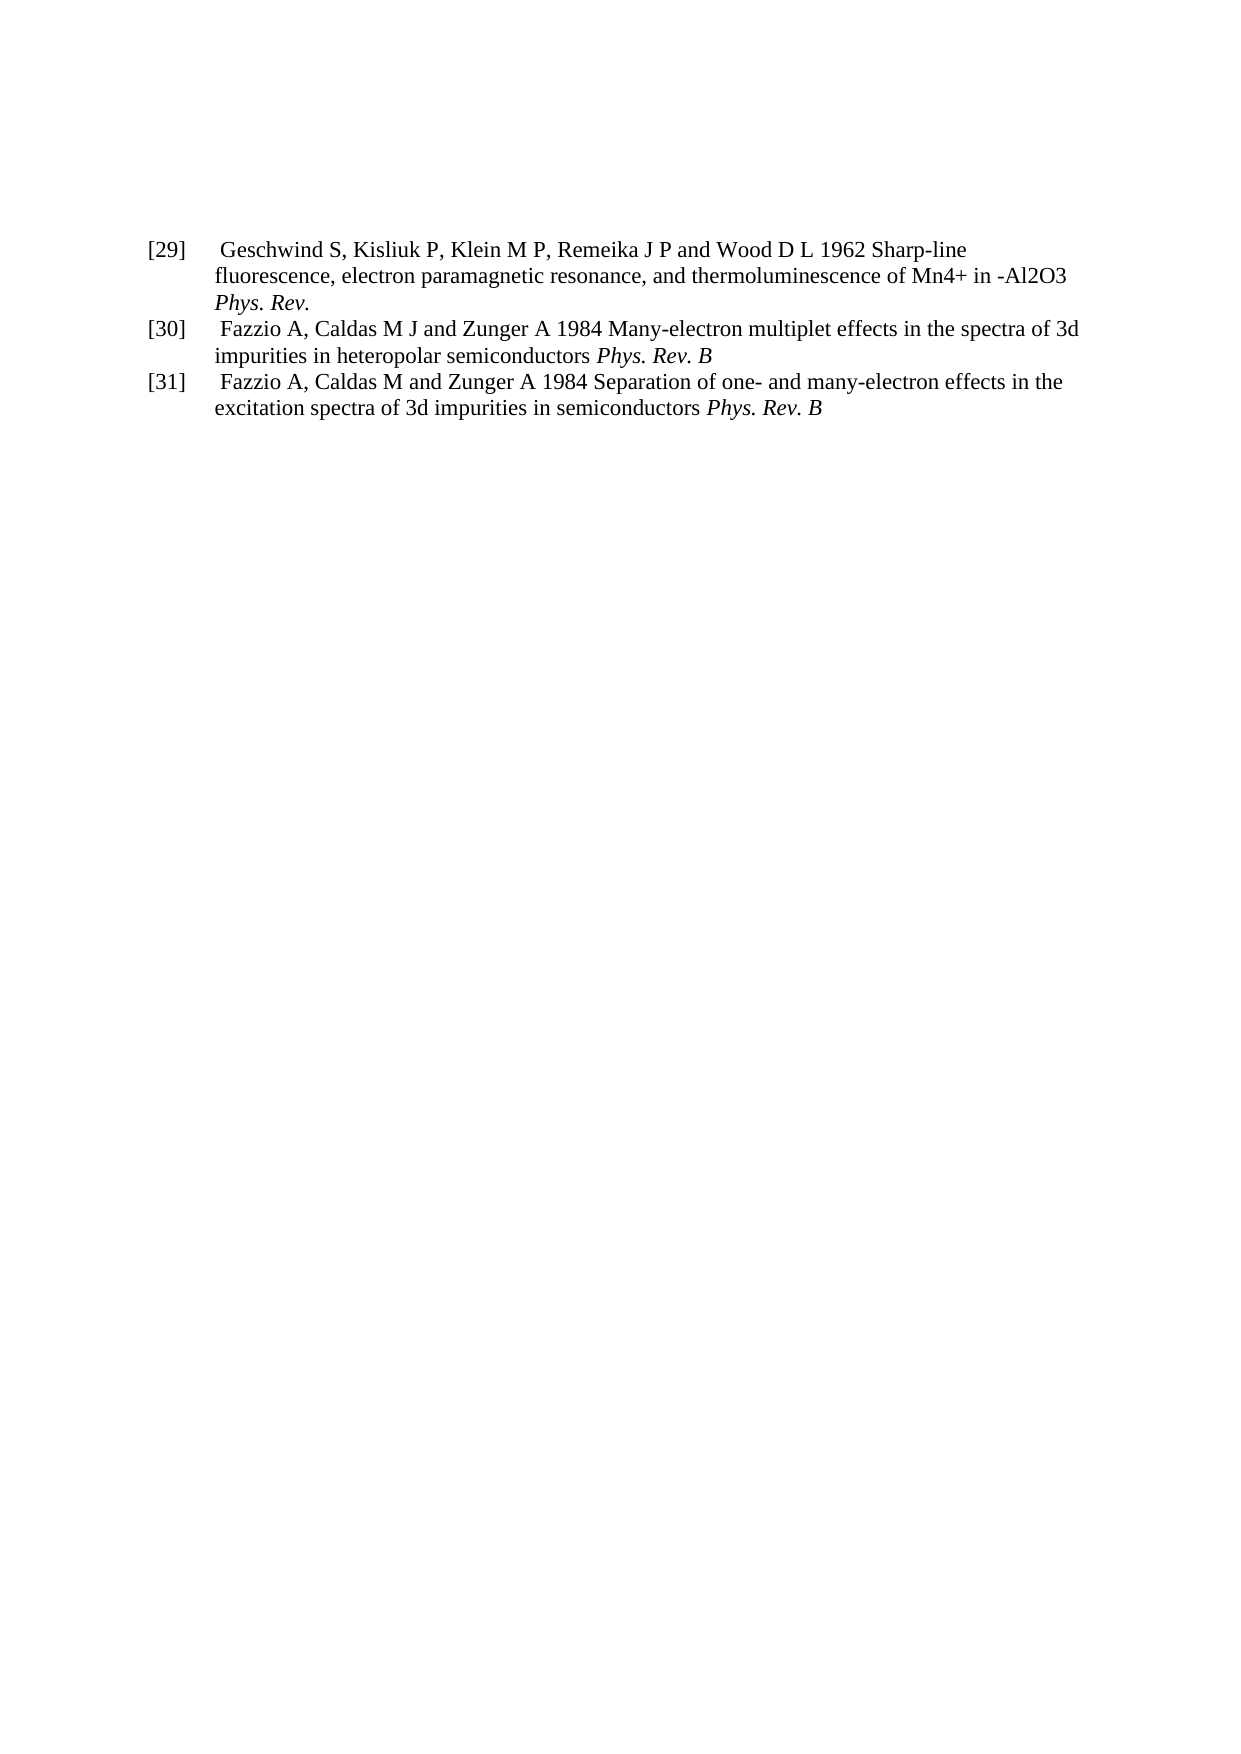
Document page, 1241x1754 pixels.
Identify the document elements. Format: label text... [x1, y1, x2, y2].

text [29] Geschwind S, Kisliuk P, Klein M P, Remeika J P and Wood D L 1962 Sharp-line fluorescence, electron paramagnetic resonance, and thermoluminescence of Mn4+ in -Al2O3 Phys. Rev. [148, 236, 1092, 315]
text [30] Fazzio A, Caldas M J and Zunger A 1984 Many-electron multiplet effects in the spectra of 3d impurities in heteropolar semiconductors Phys. Rev. B [148, 315, 1092, 368]
text [31] Fazzio A, Caldas M and Zunger A 1984 Separation of one- and many-electron effects in the excitation spectra of 3d impurities in semiconductors Phys. Rev. B [148, 368, 1092, 421]
